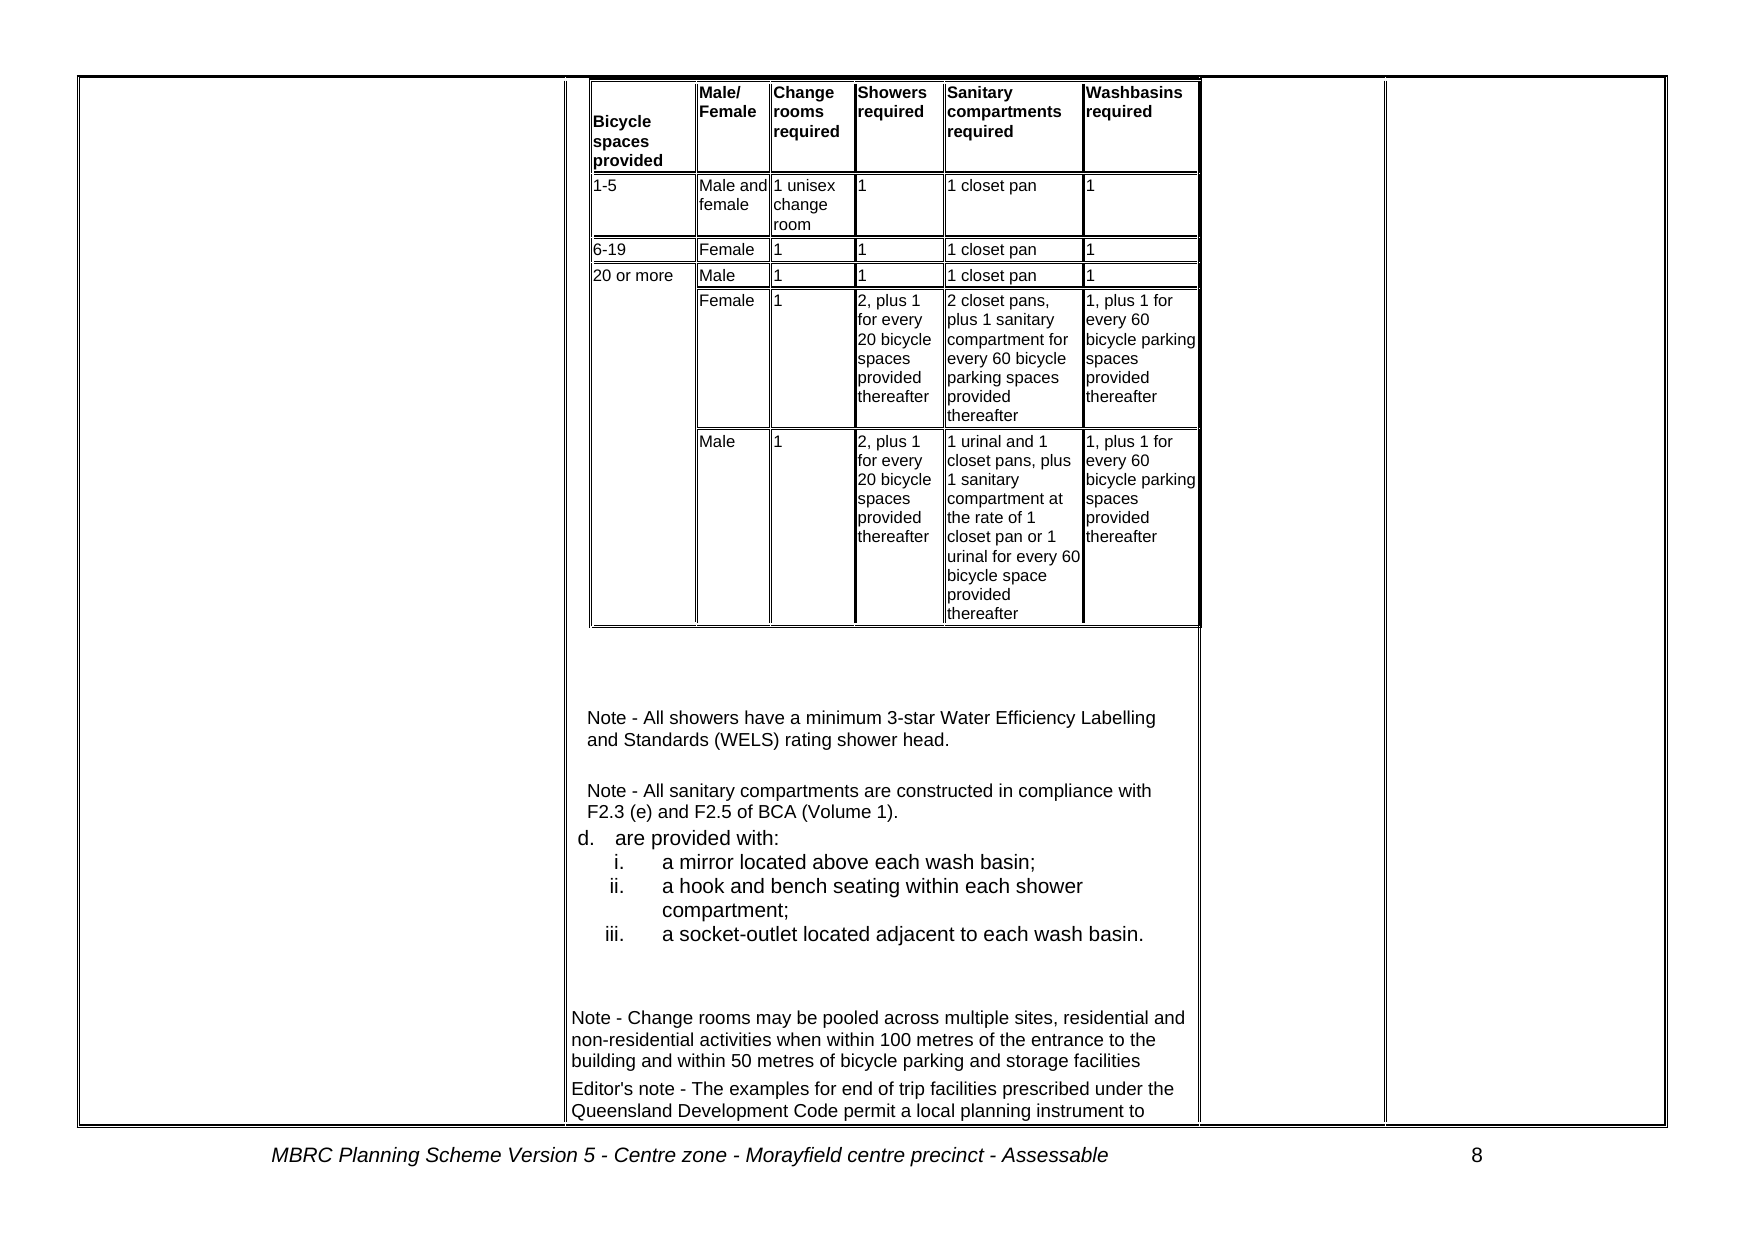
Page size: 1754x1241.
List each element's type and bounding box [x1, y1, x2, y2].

table_cell [566, 78, 1200, 1124]
table_cell [1386, 78, 1664, 1124]
table_cell [1200, 78, 1386, 1124]
